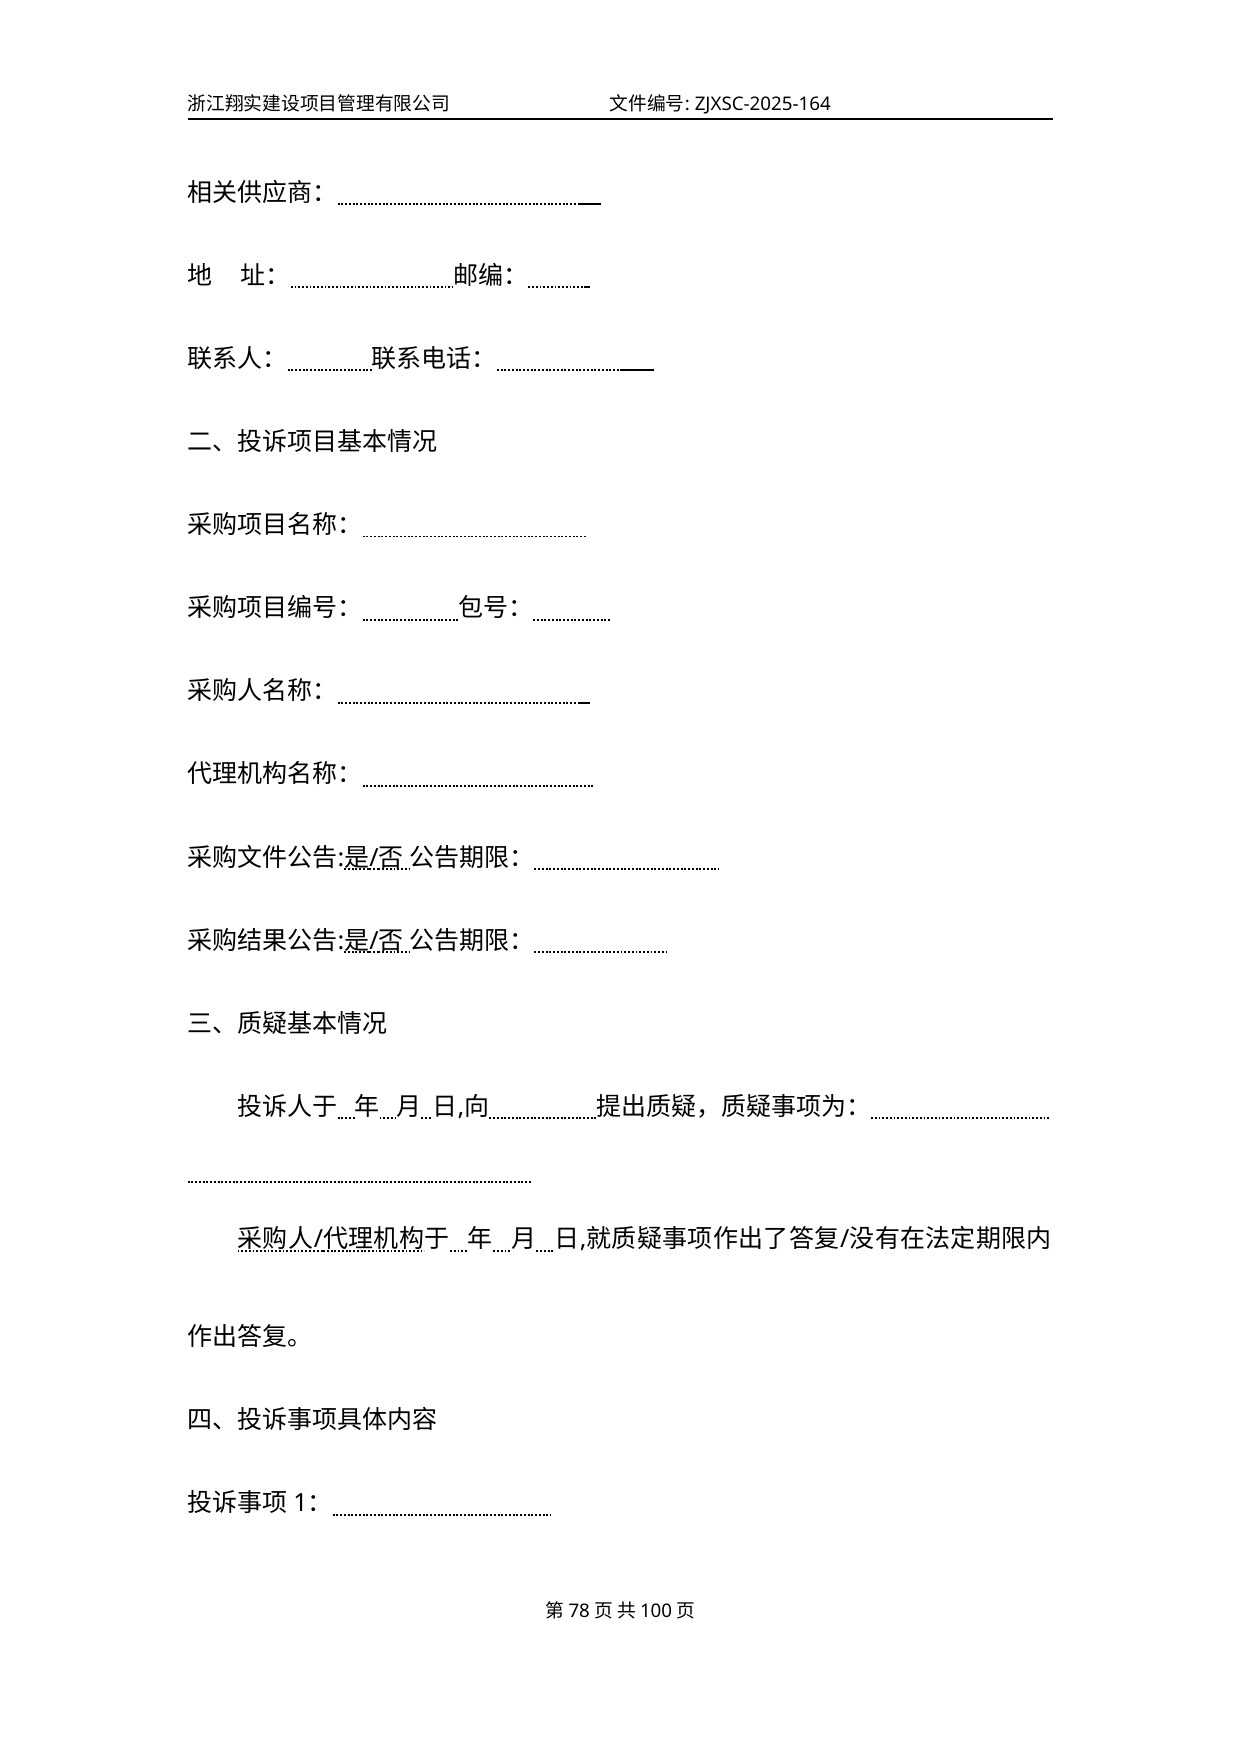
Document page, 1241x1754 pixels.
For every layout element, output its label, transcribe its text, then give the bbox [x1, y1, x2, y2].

text 投诉事项 1： [187, 1468, 1053, 1533]
text 采购人/代理机构于 年 月 日,就质疑事项作出了答复/没有在法定期限内作出答复。 [187, 1204, 1053, 1367]
text 地 址： 邮编： [187, 241, 1053, 306]
text 采购结果公告:是/否 公告期限： [187, 906, 1053, 971]
text 投诉人于 年 月 日,向 提出质疑，质疑事项为： [187, 1072, 1053, 1137]
text 二、投诉项目基本情况 [187, 407, 1053, 472]
text 相关供应商： [187, 158, 1053, 223]
text 采购项目编号： 包号： [187, 573, 1053, 638]
text 四、投诉事项具体内容 [187, 1385, 1053, 1450]
text 采购项目名称： [187, 490, 1053, 555]
text 代理机构名称： [187, 739, 1053, 804]
text 联系人： 联系电话： [187, 324, 1053, 389]
text 采购人名称： [187, 656, 1053, 721]
text 三、质疑基本情况 [187, 989, 1053, 1054]
text 采购文件公告:是/否 公告期限： [187, 823, 1053, 888]
